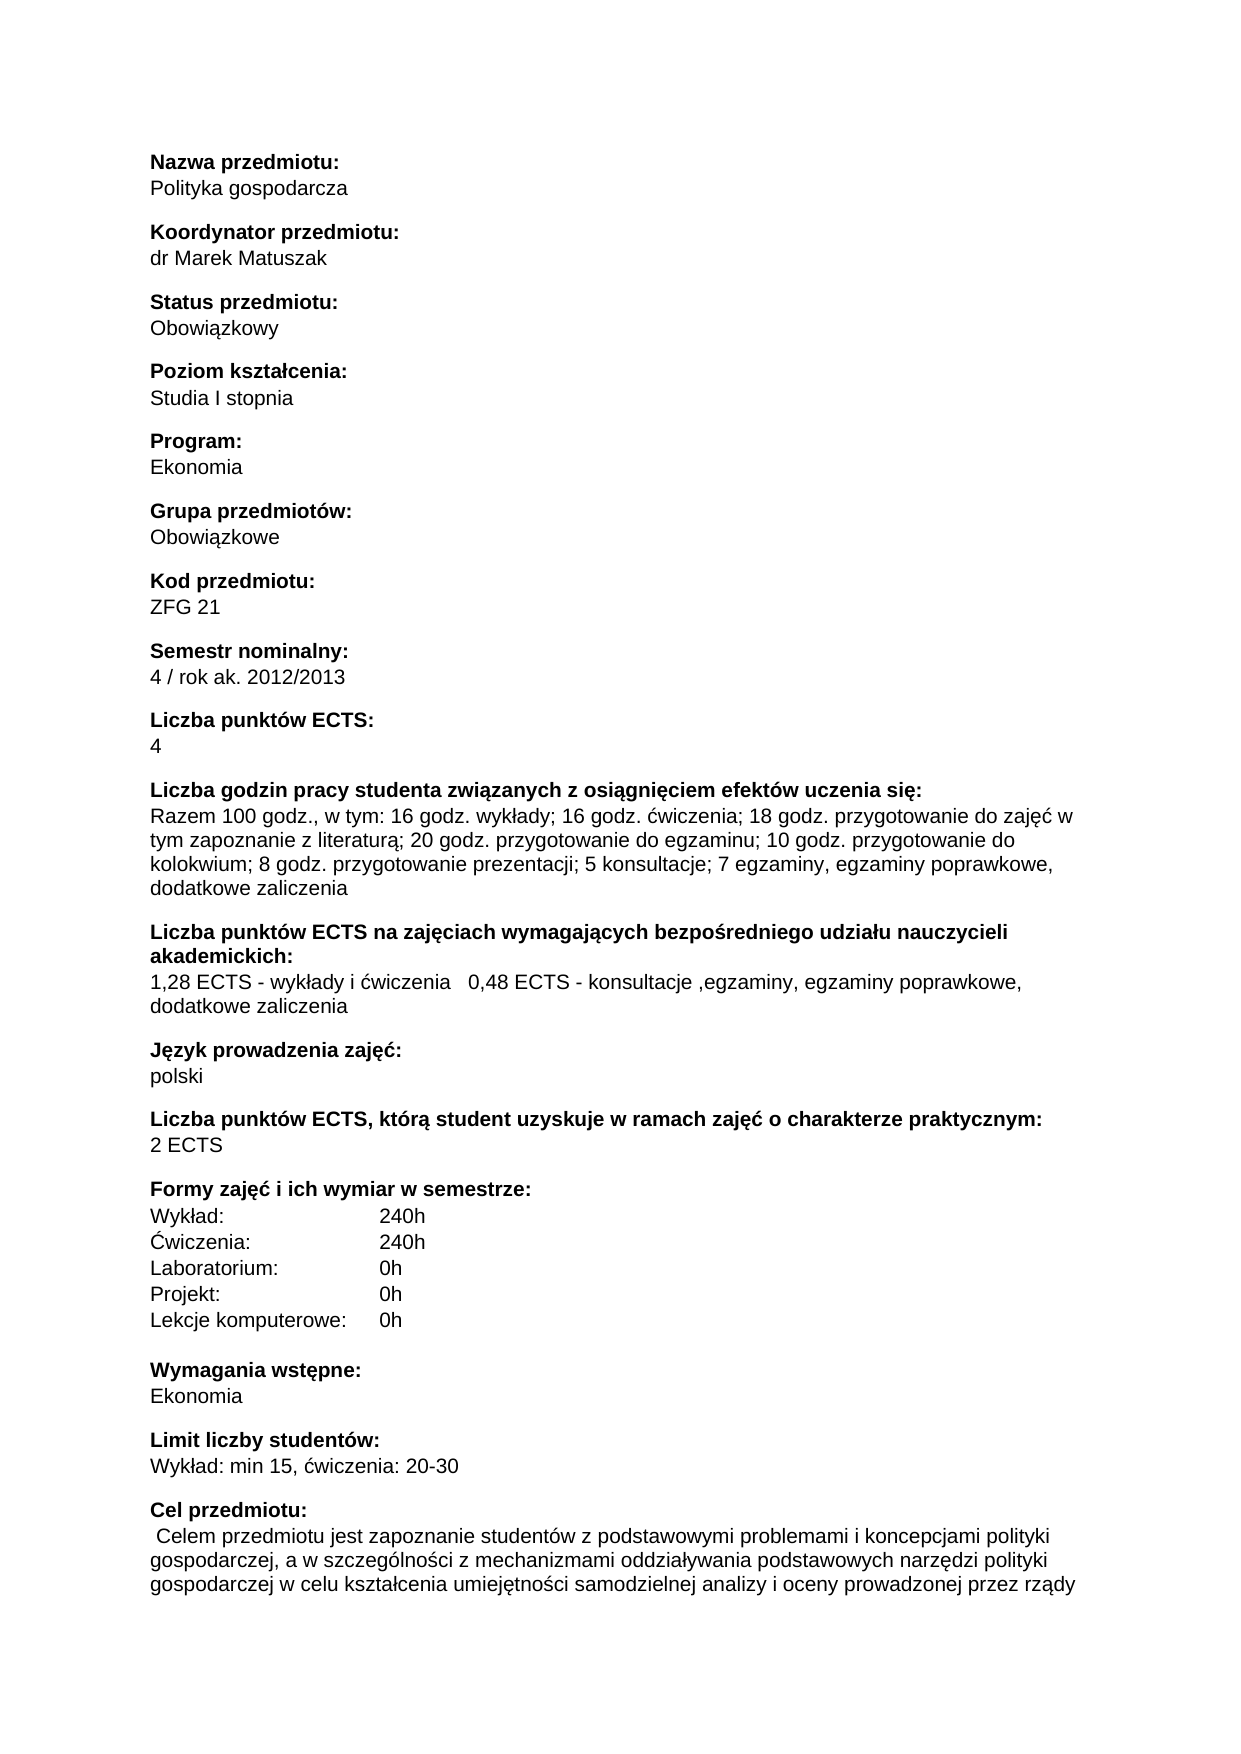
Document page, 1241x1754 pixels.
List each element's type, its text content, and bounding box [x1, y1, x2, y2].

text Semestr nominalny: [150, 638, 1090, 662]
text 2 ECTS [150, 1133, 1090, 1157]
text 1,28 ECTS - wykłady i ćwiczenia 0,48 ECTS - konsultacje ,egzaminy, egzaminy poprawkowe, dodatkowe zaliczenia [150, 970, 1090, 1018]
text Grupa przedmiotów: [150, 499, 1090, 523]
text Koordynator przedmiotu: [150, 220, 1090, 244]
text Poziom kształcenia: [150, 359, 1090, 383]
text Status przedmiotu: [150, 289, 1090, 313]
text Kod przedmiotu: [150, 569, 1090, 593]
text Limit liczby studentów: [150, 1428, 1090, 1452]
table_cell 0h [369, 1280, 597, 1306]
table_header Wykład: [140, 1204, 367, 1228]
table_cell 0h [369, 1306, 597, 1332]
text Razem 100 godz., w tym: 16 godz. wykłady; 16 godz. ćwiczenia; 18 godz. przygotowanie do zajęć w tym zapoznanie z literaturą; 20 godz. przygotowanie do egzaminu; 10 godz. przygotowanie do kolokwium; 8 godz. przygotowanie prezentacji; 5 konsultacje; 7 egzaminy, egzaminy poprawkowe, dodatkowe zaliczenia [150, 804, 1090, 900]
text Polityka gospodarcza [150, 176, 1090, 200]
text Studia I stopnia [150, 385, 1090, 409]
table_cell Ćwiczenia: [140, 1230, 367, 1254]
text Formy zajęć i ich wymiar w semestrze: [150, 1177, 1090, 1201]
table_cell Projekt: [140, 1282, 367, 1306]
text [150, 1523, 1090, 1595]
text ZFG 21 [150, 595, 1090, 619]
text Wymagania wstępne: [150, 1358, 1090, 1382]
table_header 240h [369, 1204, 597, 1228]
text Język prowadzenia zajęć: [150, 1037, 1090, 1061]
text polski [150, 1063, 1090, 1087]
table_cell 240h [369, 1228, 597, 1254]
text Program: [150, 429, 1090, 453]
text Ekonomia [150, 1384, 1090, 1408]
text Liczba punktów ECTS: [150, 708, 1090, 732]
table_cell Laboratorium: [140, 1256, 367, 1280]
text Ekonomia [150, 455, 1090, 479]
text Cel przedmiotu: [150, 1497, 1090, 1521]
text Liczba godzin pracy studenta związanych z osiągnięciem efektów uczenia się: [150, 778, 1090, 802]
text Liczba punktów ECTS na zajęciach wymagających bezpośredniego udziału nauczycieli akademickich: [150, 920, 1090, 968]
text dr Marek Matuszak [150, 246, 1090, 270]
text Liczba punktów ECTS, którą student uzyskuje w ramach zajęć o charakterze praktycznym: [150, 1107, 1090, 1131]
text Wykład: min 15, ćwiczenia: 20-30 [150, 1454, 1090, 1478]
table_cell Lekcje komputerowe: [140, 1308, 367, 1332]
table_cell 0h [369, 1254, 597, 1280]
text 4 / rok ak. 2012/2013 [150, 664, 1090, 688]
text 4 [150, 734, 1090, 758]
text Nazwa przedmiotu: [150, 150, 1090, 174]
text Obowiązkowy [150, 316, 1090, 339]
text Obowiązkowe [150, 525, 1090, 549]
